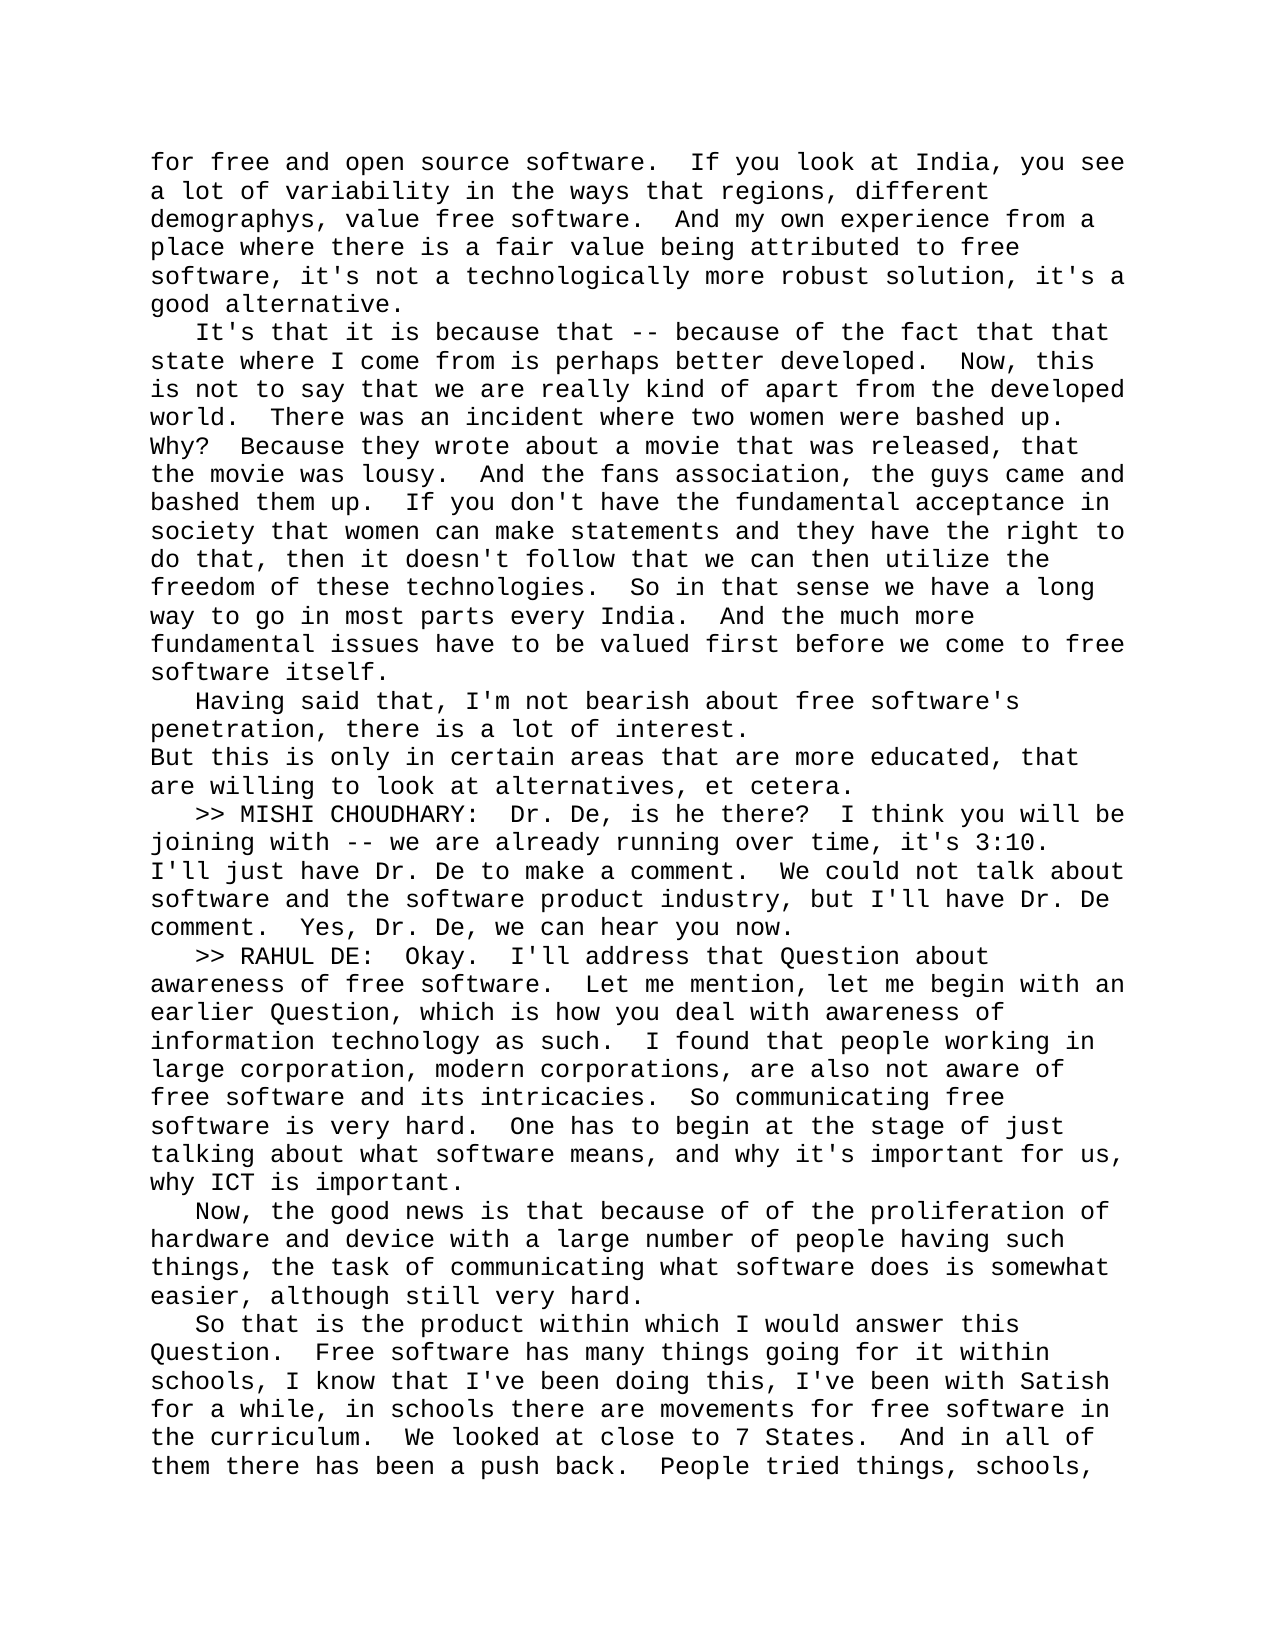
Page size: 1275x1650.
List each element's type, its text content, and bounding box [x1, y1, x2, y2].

text Having said that, I'm not bearish about free software's penetration, there is a lot of interest. [150, 688, 1125, 745]
text It's that it is because that -- because of the fact that that state where I come from is perhaps better developed. Now, this is not to say that we are really kind of apart from the developed world. There was an incident where two women were bashed up. Why? Because they wrote about a movie that was released, that the movie was lousy. And the fans association, the guys came and bashed them up. If you don't have the fundamental acceptance in society that women can make statements and they have the right to do that, then it doesn't follow that we can then utilize the freedom of these technologies. So in that sense we have a long way to go in most parts every India. And the much more fundamental issues have to be valued first before we come to free software itself. [150, 320, 1125, 688]
text But this is only in certain areas that are more educated, that are willing to look at alternatives, et cetera. [150, 745, 1125, 802]
text Now, the good news is that because of of the proliferation of hardware and device with a large number of people having such things, the task of communicating what software does is somewhat easier, although still very hard. [150, 1198, 1125, 1312]
text >> MISHI CHOUDHARY: Dr. De, is he there? I think you will be joining with -- we are already running over time, it's 3:10. I'll just have Dr. De to make a comment. We could not talk about software and the software product industry, but I'll have Dr. De comment. Yes, Dr. De, we can hear you now. [150, 802, 1125, 943]
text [150, 150, 1125, 320]
text >> RAHUL DE: Okay. I'll address that Question about awareness of free software. Let me mention, let me begin with an earlier Question, which is how you deal with awareness of information technology as such. I found that people working in large corporation, modern corporations, are also not aware of free software and its intricacies. So communicating free software is very hard. One has to begin at the stage of just talking about what software means, and why it's important for us, why ICT is important. [150, 943, 1125, 1198]
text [150, 1312, 1125, 1482]
